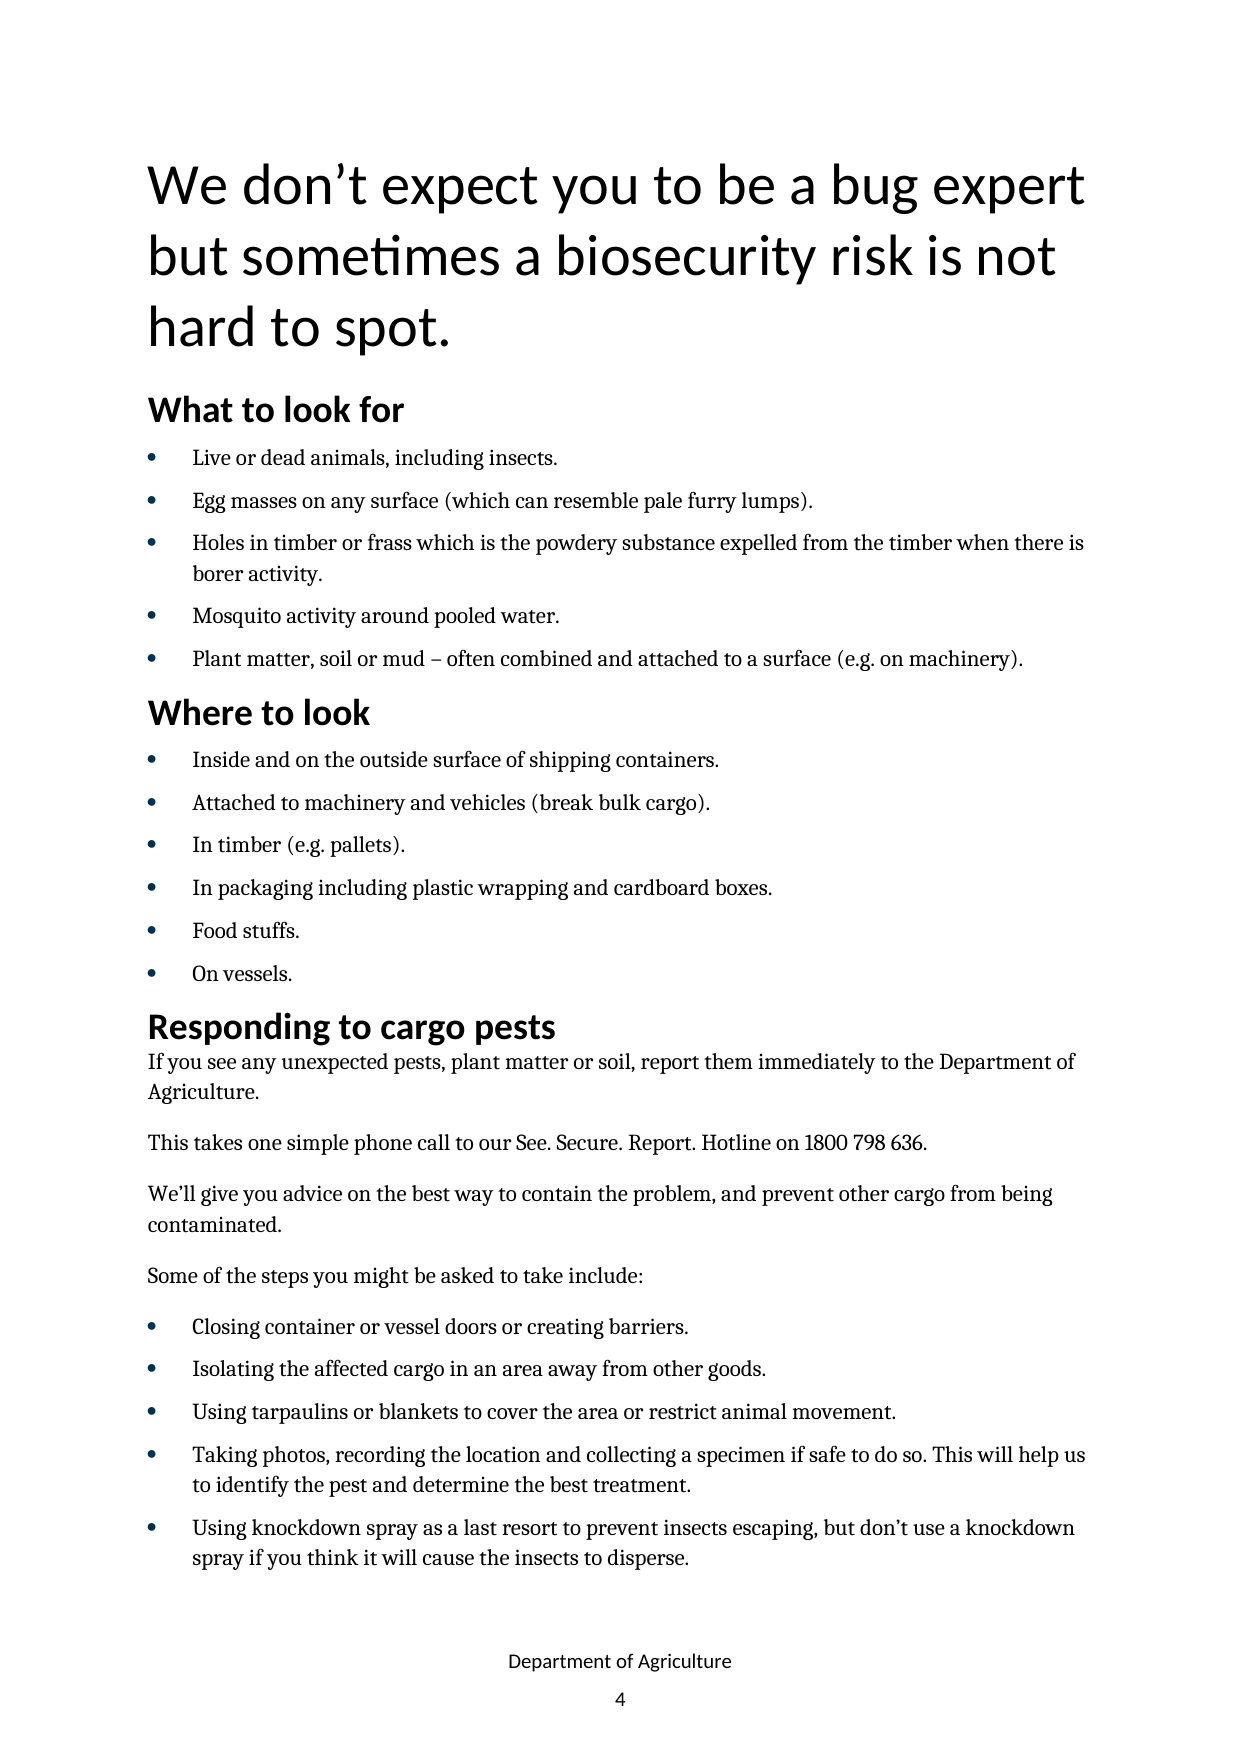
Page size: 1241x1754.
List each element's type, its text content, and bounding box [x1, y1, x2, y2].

subtitle We don’t expect you to be a bug expert but sometimes a biosecurity risk is not hard to spot. [148, 148, 1092, 361]
list Plant matter, soil or mud – often combined and attached to a surface (e.g. on machinery). [148, 646, 1092, 672]
text Some of the steps you might be asked to take include: [148, 1262, 1092, 1289]
list Using knockdown spray as a last resort to prevent insects escaping, but don’t use a knockdown spray if you think it will cause the insects to disperse. [148, 1514, 1092, 1571]
list Food stuffs. [148, 918, 1092, 944]
subtitle Where to look [148, 688, 1092, 734]
subtitle What to look for [148, 386, 1092, 432]
subtitle Responding to cargo pests [148, 1003, 1092, 1049]
list Egg masses on any surface (which can resemble pale furry lumps). [148, 487, 1092, 514]
list In packaging including plastic wrapping and cardboard boxes. [148, 875, 1092, 901]
list Closing container or vessel doors or creating barriers. [148, 1313, 1092, 1340]
list Live or dead animals, including insects. [148, 445, 1092, 471]
list In timber (e.g. pallets). [148, 832, 1092, 859]
list Isolating the affected cargo in an area away from other goods. [148, 1356, 1092, 1383]
list Inside and on the outside surface of shipping containers. [148, 747, 1092, 773]
list Holes in timber or frass which is the powdery substance expelled from the timber when there is borer activity. [148, 530, 1092, 587]
text If you see any unexpected pests, plant matter or soil, report them immediately to the Department of Agriculture. [148, 1049, 1092, 1106]
list Using tarpaulins or blankets to cover the area or restrict animal movement. [148, 1399, 1092, 1425]
text This takes one simple phone call to our See. Secure. Report. Hotline on 1800 798 636. [148, 1130, 1092, 1157]
list Attached to machinery and vehicles (break bulk cargo). [148, 789, 1092, 816]
list On vessels. [148, 960, 1092, 987]
list Taking photos, recording the location and collecting a specimen if safe to do so. This will help us to identify the pest and determine the best treatment. [148, 1442, 1092, 1498]
list Mosquito activity around pooled water. [148, 603, 1092, 629]
text We’ll give you advice on the best way to contain the problem, and prevent other cargo from being contaminated. [148, 1181, 1092, 1238]
